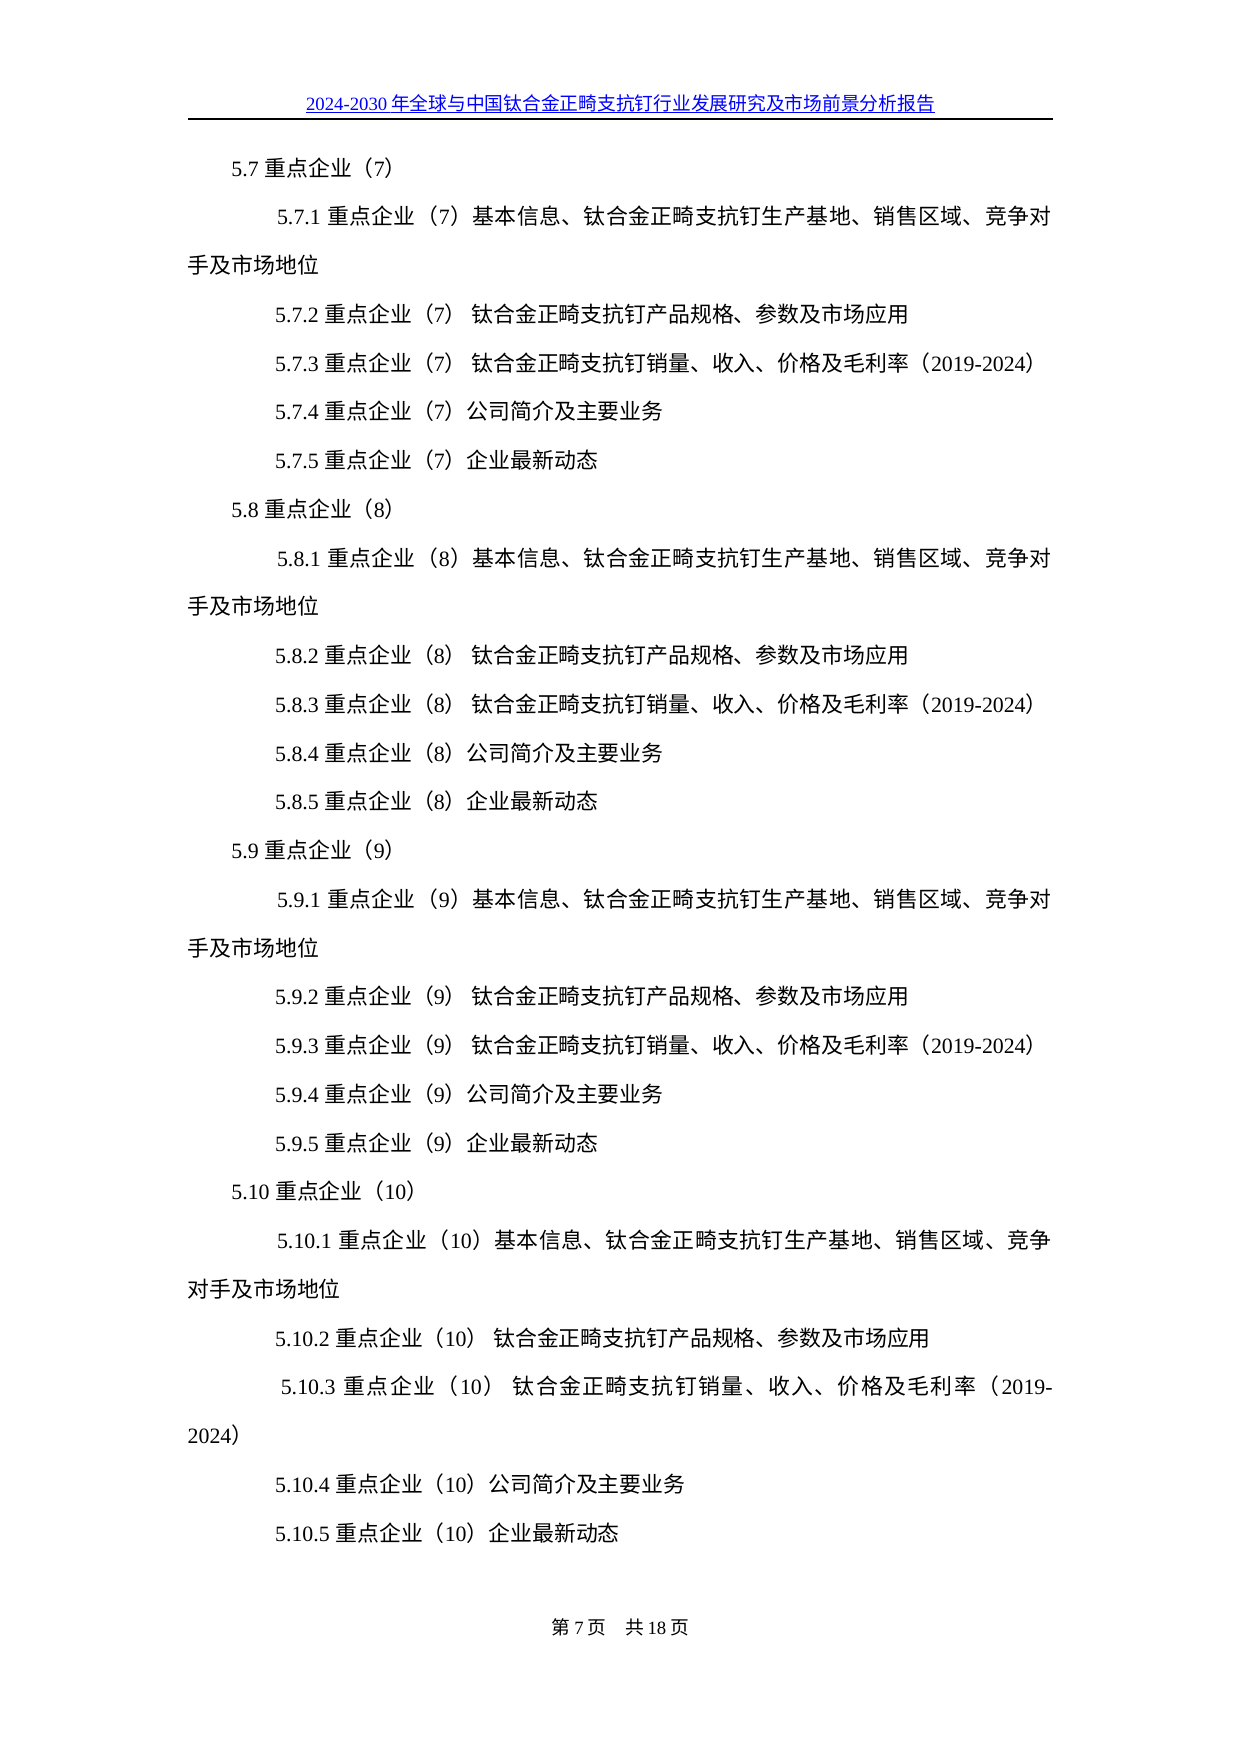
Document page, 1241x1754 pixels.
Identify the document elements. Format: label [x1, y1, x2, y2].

text [187, 150, 1053, 1548]
